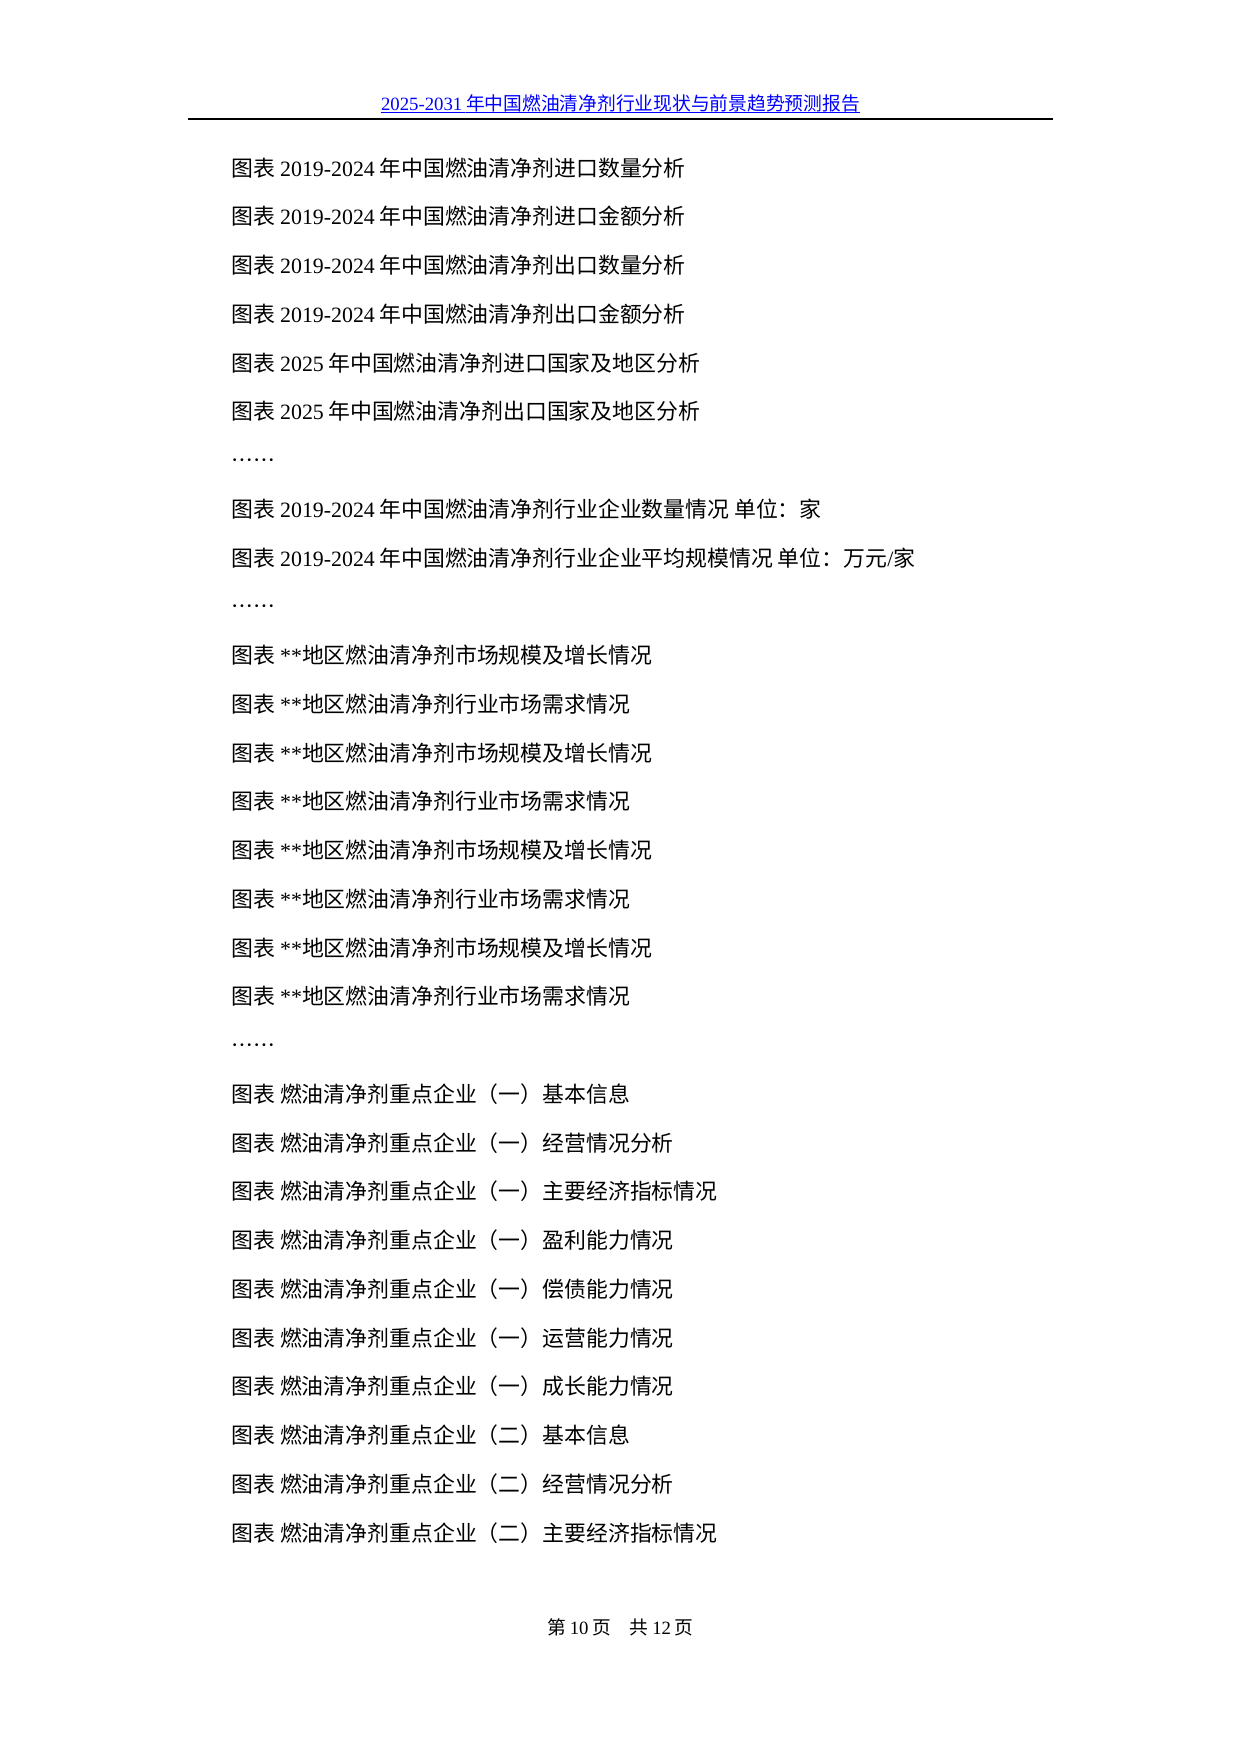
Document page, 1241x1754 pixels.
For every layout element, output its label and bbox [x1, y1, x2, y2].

text [187, 150, 1053, 1548]
